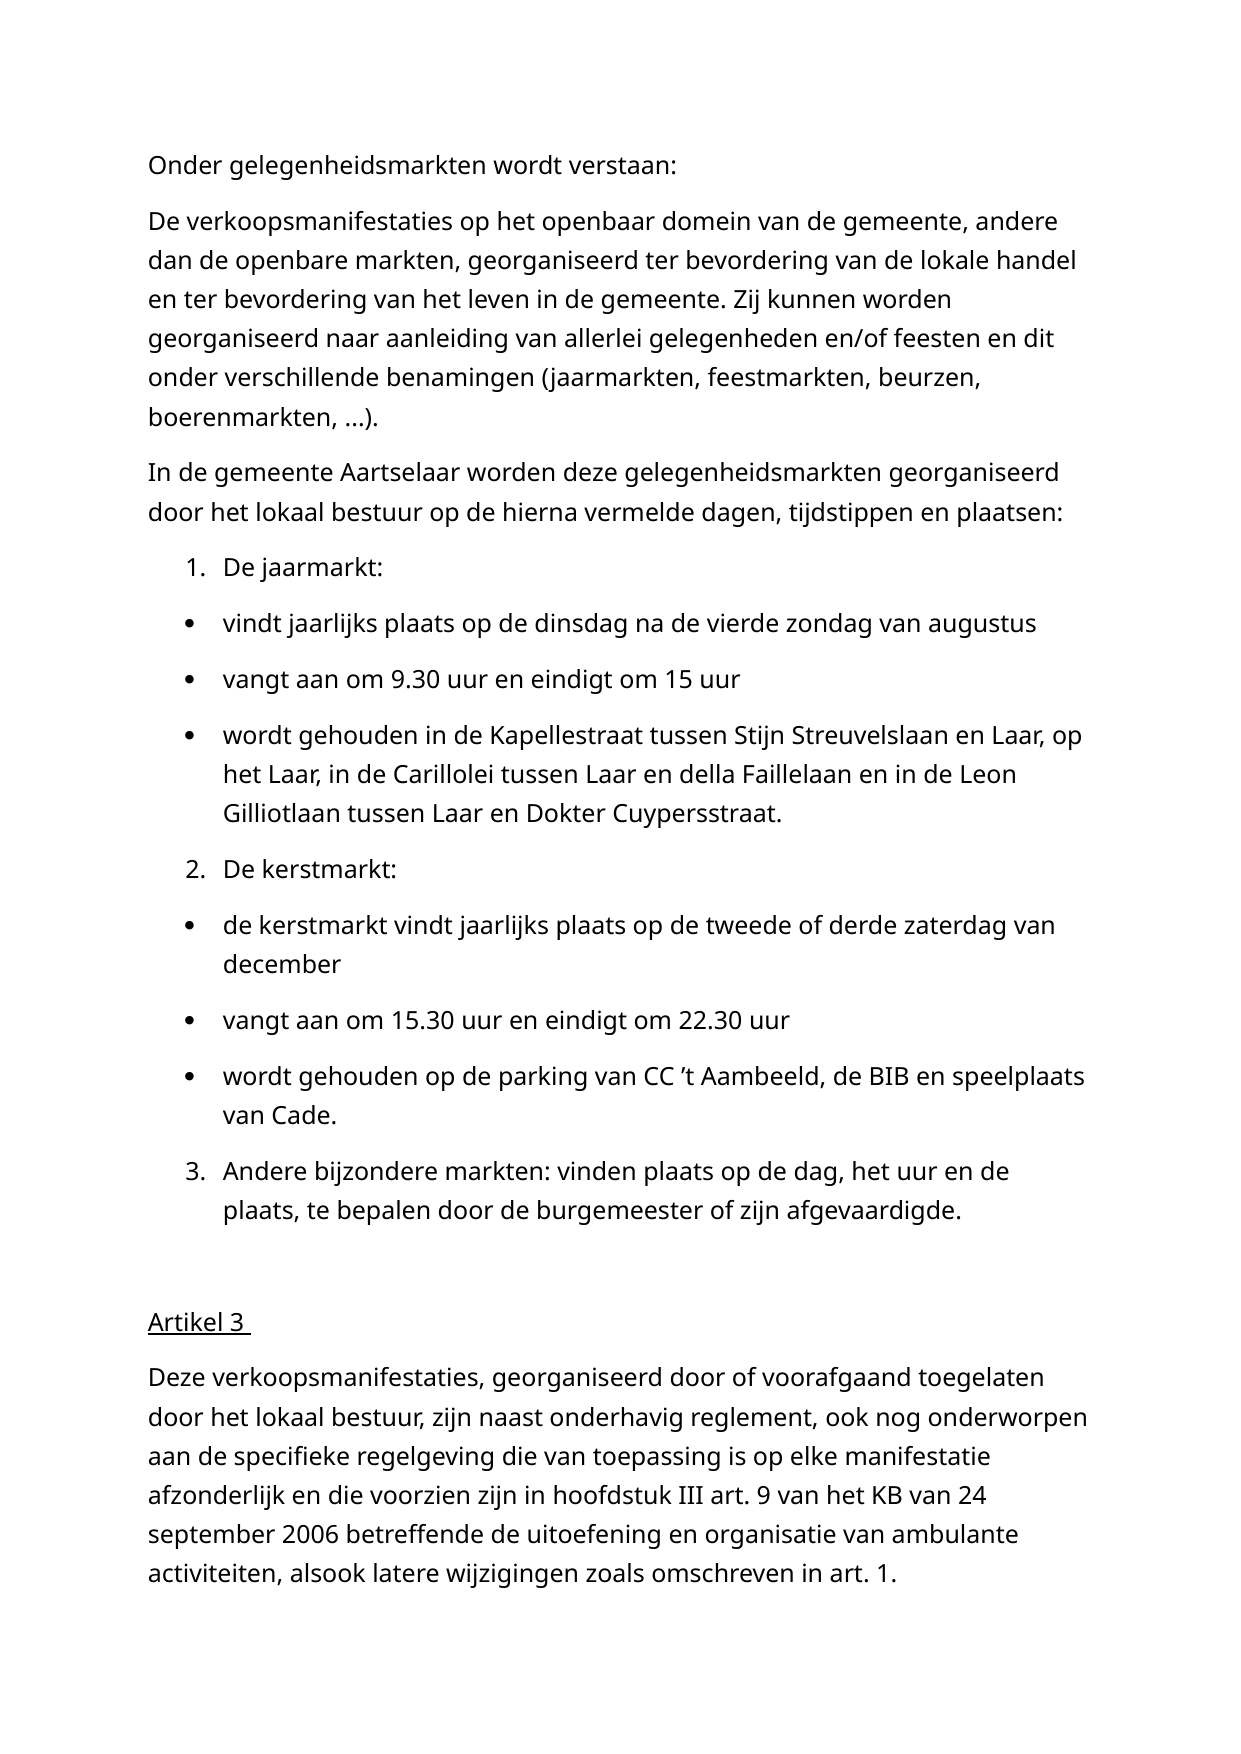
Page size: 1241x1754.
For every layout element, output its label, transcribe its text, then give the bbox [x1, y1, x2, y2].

list vindt jaarlijks plaats op de dinsdag na de vierde zondag van augustus [185, 606, 1093, 640]
text Artikel 3 [148, 1304, 1093, 1338]
text Onder gelegenheidsmarkten wordt verstaan: [148, 148, 1093, 182]
list De kerstmarkt: [185, 852, 1093, 886]
list wordt gehouden op de parking van CC ’t Aambeeld, de BIB en speelplaats van Cade. [185, 1058, 1093, 1132]
list vangt aan om 15.30 uur en eindigt om 22.30 uur [185, 1003, 1093, 1037]
list De jaarmarkt: [185, 550, 1093, 584]
list wordt gehouden in de Kapellestraat tussen Stijn Streuvelslaan en Laar, op het Laar, in de Carillolei tussen Laar en della Faillelaan en in de Leon Gilliotlaan tussen Laar en Dokter Cuypersstraat. [185, 718, 1093, 830]
text De verkoopsmanifestaties op het openbaar domein van de gemeente, andere dan de openbare markten, georganiseerd ter bevordering van de lokale handel en ter bevordering van het leven in de gemeente. Zij kunnen worden georganiseerd naar aanleiding van allerlei gelegenheden en/of feesten en dit onder verschillende benamingen (jaarmarkten, feestmarkten, beurzen, boerenmarkten, ...). [148, 203, 1093, 433]
list vangt aan om 9.30 uur en eindigt om 15 uur [185, 662, 1093, 696]
list de kerstmarkt vindt jaarlijks plaats op de tweede of derde zaterdag van december [185, 908, 1093, 981]
text In de gemeente Aartselaar worden deze gelegenheidsmarkten georganiseerd door het lokaal bestuur op de hierna vermelde dagen, tijdstippen en plaatsen: [148, 455, 1093, 528]
text Deze verkoopsmanifestaties, georganiseerd door of voorafgaand toegelaten door het lokaal bestuur, zijn naast onderhavig reglement, ook nog onderworpen aan de specifieke regelgeving die van toepassing is op elke manifestatie afzonderlijk en die voorzien zijn in hoofdstuk III art. 9 van het KB van 24 september 2006 betreffende de uitoefening en organisatie van ambulante activiteiten, alsook latere wijzigingen zoals omschreven in art. 1. [148, 1360, 1093, 1590]
list Andere bijzondere markten: vinden plaats op de dag, het uur en de plaats, te bepalen door de burgemeester of zijn afgevaardigde. [185, 1153, 1093, 1227]
